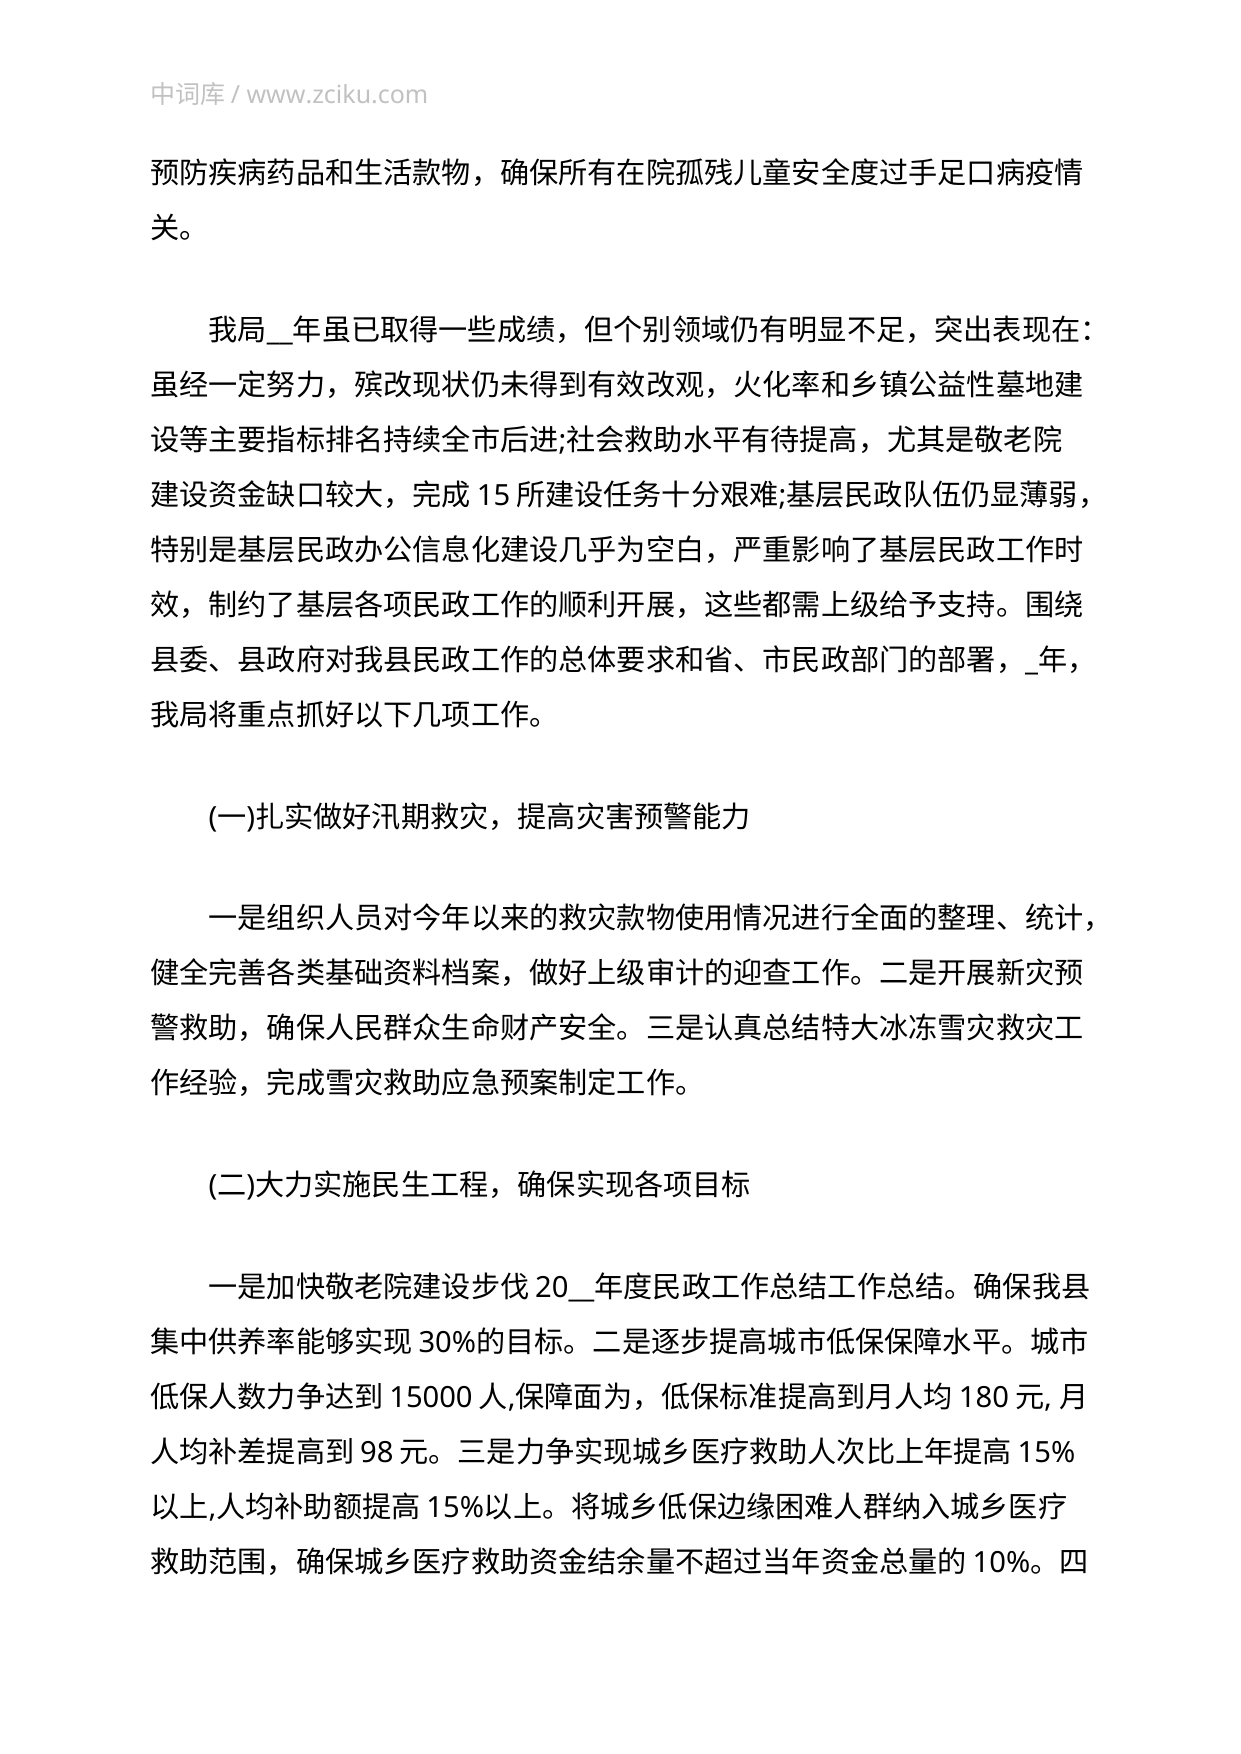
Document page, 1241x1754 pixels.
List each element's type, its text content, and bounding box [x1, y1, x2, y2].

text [150, 1263, 1090, 1581]
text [150, 150, 1090, 247]
text (二)大力实施民生工程，确保实现各项目标 [150, 1162, 1090, 1204]
text 我局__年虽已取得一些成绩，但个别领域仍有明显不足，突出表现在：虽经一定努力，殡改现状仍未得到有效改观，火化率和乡镇公益性墓地建设等主要指标排名持续全市后进;社会救助水平有待提高，尤其是敬老院建设资金缺口较大，完成15所建设任务十分艰难;基层民政队伍仍显薄弱，特别是基层民政办公信息化建设几乎为空白，严重影响了基层民政工作时效，制约了基层各项民政工作的顺利开展，这些都需上级给予支持。围绕县委、县政府对我县民政工作的总体要求和省、市民政部门的部署，_年，我局将重点抓好以下几项工作。 [150, 307, 1090, 734]
text (一)扎实做好汛期救灾，提高灾害预警能力 [150, 793, 1090, 836]
text 一是组织人员对今年以来的救灾款物使用情况进行全面的整理、统计，健全完善各类基础资料档案，做好上级审计的迎查工作。二是开展新灾预警救助，确保人民群众生命财产安全。三是认真总结特大冰冻雪灾救灾工作经验，完成雪灾救助应急预案制定工作。 [150, 895, 1090, 1102]
